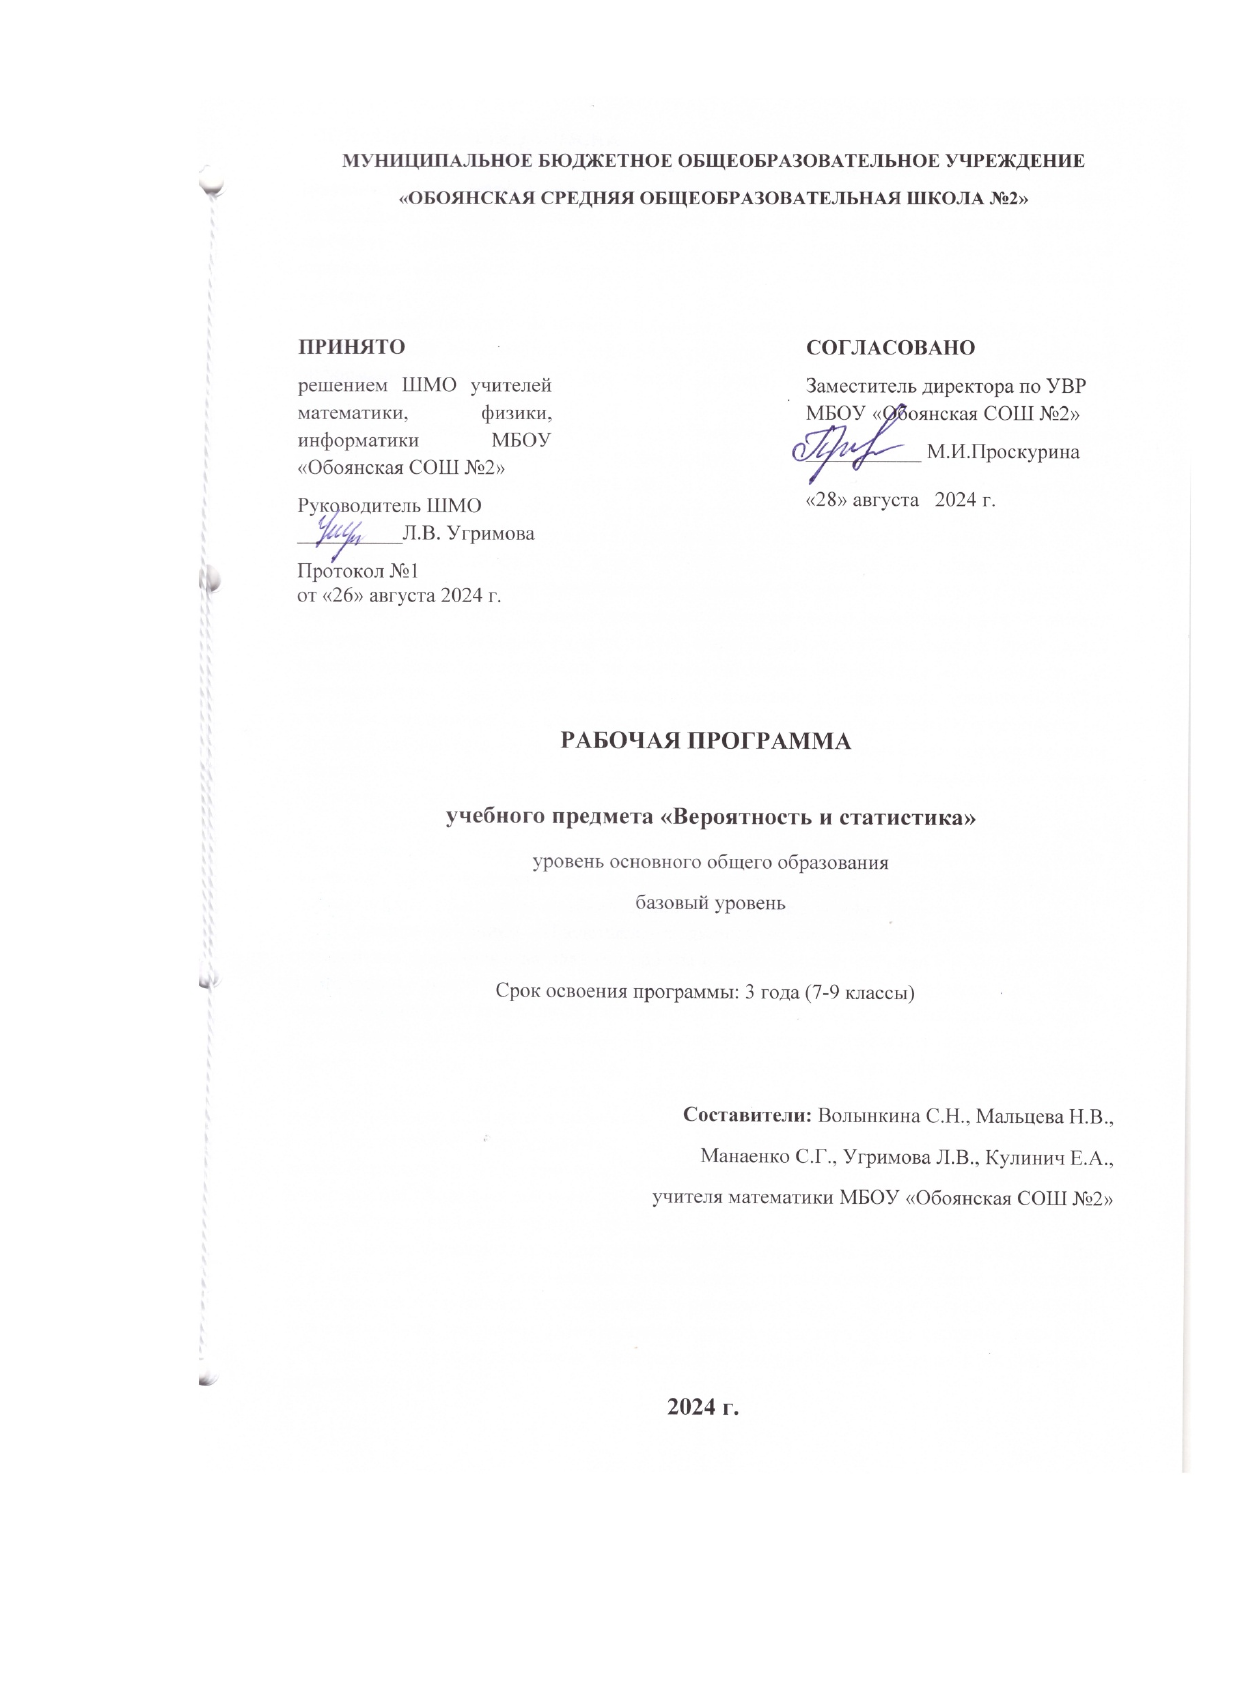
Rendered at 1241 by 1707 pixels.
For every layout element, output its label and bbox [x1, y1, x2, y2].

picture [189, 88, 1199, 1482]
